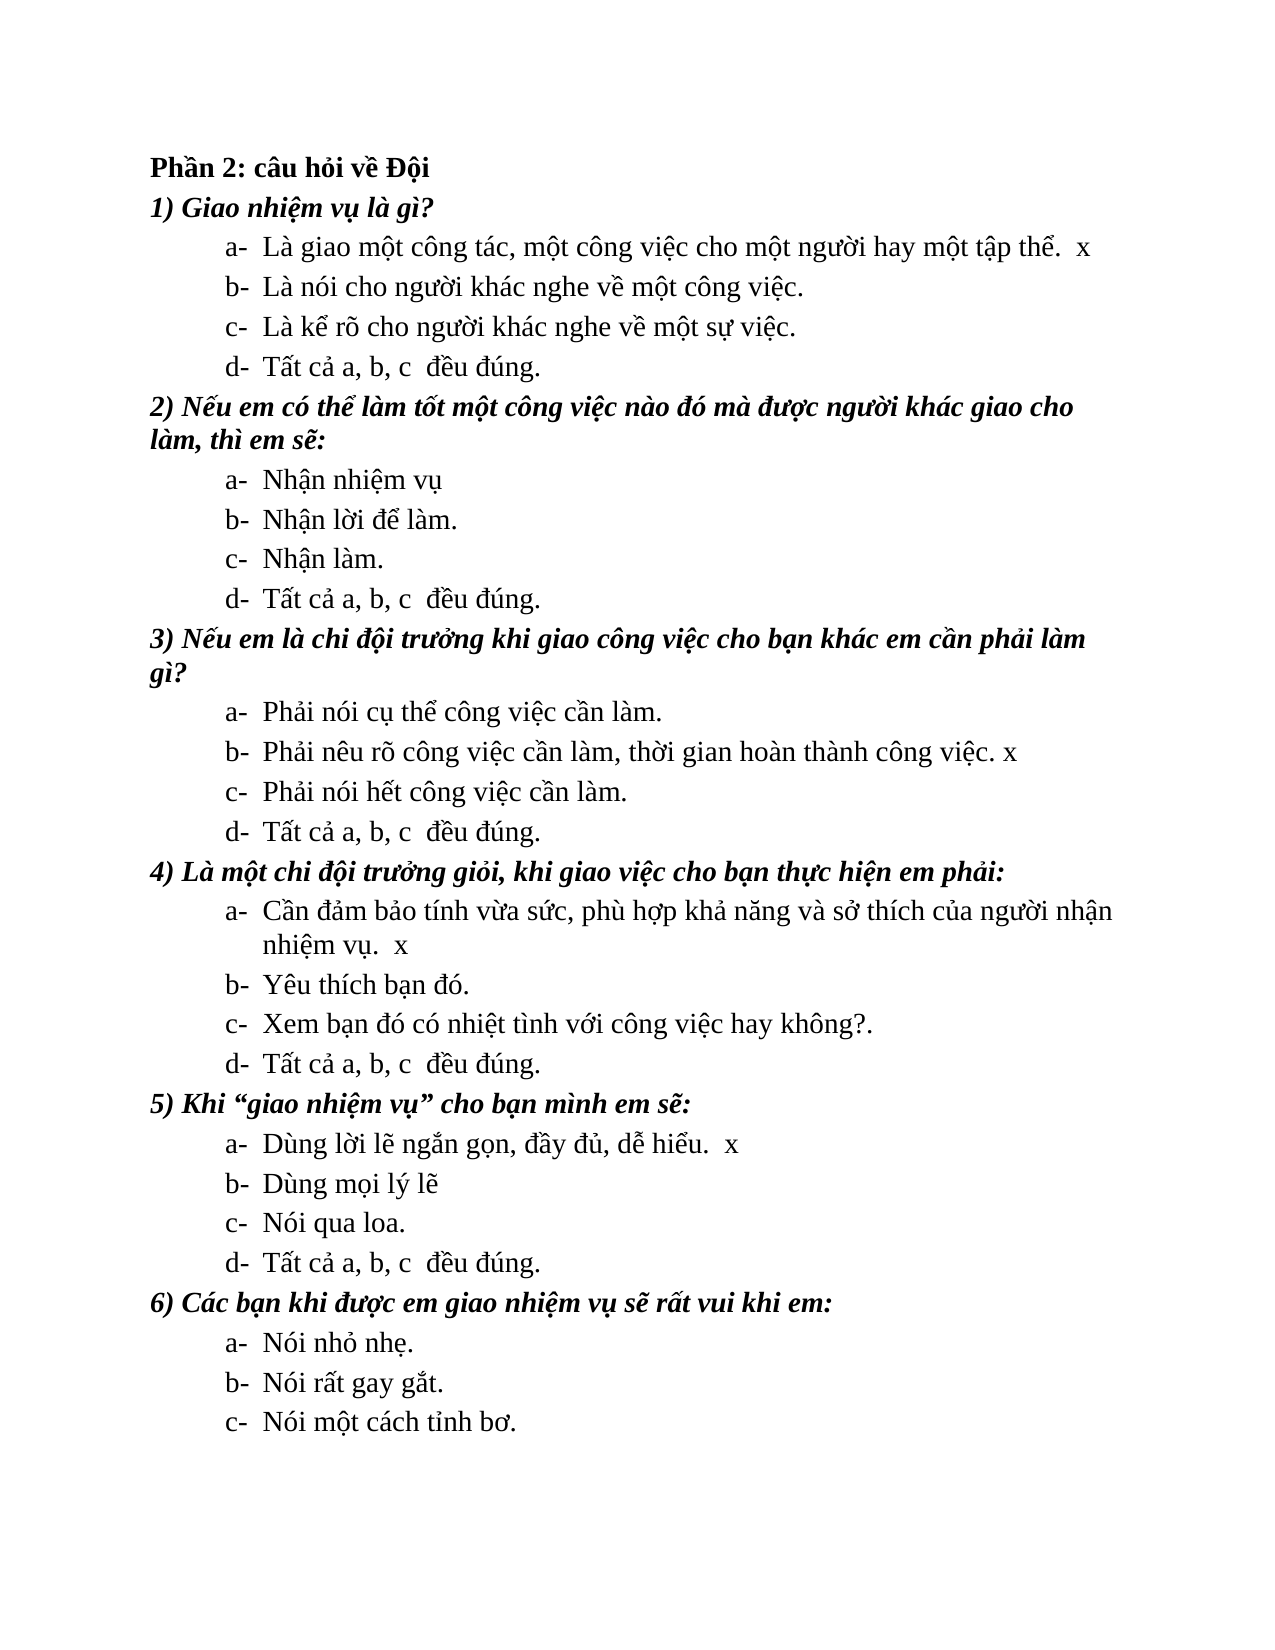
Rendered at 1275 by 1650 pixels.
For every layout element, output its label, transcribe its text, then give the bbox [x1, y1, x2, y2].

list Dùng mọi lý lẽ [225, 1166, 1125, 1199]
list Nói nhỏ nhẹ. [225, 1325, 1125, 1358]
list Nhận nhiệm vụ [225, 462, 1125, 496]
text 2) Nếu em có thể làm tốt một công việc nào đó mà được người khác giao cho làm, thì em sẽ: [150, 389, 1125, 456]
list Dùng lời lẽ ngắn gọn, đầy đủ, dễ hiểu. x [225, 1126, 1125, 1159]
list Nói rất gay gắt. [225, 1365, 1125, 1398]
text 4) Là một chi đội trưởng giỏi, khi giao việc cho bạn thực hiện em phải: [150, 854, 1125, 887]
list Là nói cho người khác nghe về một công việc. [225, 269, 1125, 303]
list Là kể rõ cho người khác nghe về một sự việc. [225, 309, 1125, 343]
list Phải nói hết công việc cần làm. [225, 774, 1125, 808]
list Phải nói cụ thể công việc cần làm. [225, 694, 1125, 728]
list Tất cả a, b, c đều đúng. [225, 814, 1125, 847]
list Tất cả a, b, c đều đúng. [225, 349, 1125, 382]
list Nhận làm. [225, 542, 1125, 575]
list Nói một cách tỉnh bơ. [225, 1404, 1125, 1438]
list Cần đảm bảo tính vừa sức, phù hợp khả năng và sở thích của người nhận nhiệm vụ. x [225, 893, 1125, 961]
list Yêu thích bạn đó. [225, 967, 1125, 1000]
list Phải nêu rõ công việc cần làm, thời gian hoàn thành công việc. x [225, 734, 1125, 768]
list Tất cả a, b, c đều đúng. [225, 1046, 1125, 1080]
list Tất cả a, b, c đều đúng. [225, 581, 1125, 615]
list Nói qua loa. [225, 1206, 1125, 1239]
list Nhận lời để làm. [225, 502, 1125, 535]
text 3) Nếu em là chi đội trưởng khi giao công việc cho bạn khác em cần phải làm gì? [150, 621, 1125, 688]
text 6) Các bạn khi được em giao nhiệm vụ sẽ rất vui khi em: [150, 1285, 1125, 1319]
text Phần 2: câu hỏi về Đội [150, 150, 1125, 183]
list Là giao một công tác, một công việc cho một người hay một tập thể. x [225, 229, 1125, 263]
text 5) Khi “giao nhiệm vụ” cho bạn mình em sẽ: [150, 1086, 1125, 1120]
list Tất cả a, b, c đều đúng. [225, 1245, 1125, 1279]
list Xem bạn đó có nhiệt tình với công việc hay không?. [225, 1007, 1125, 1040]
text 1) Giao nhiệm vụ là gì? [150, 190, 1125, 223]
